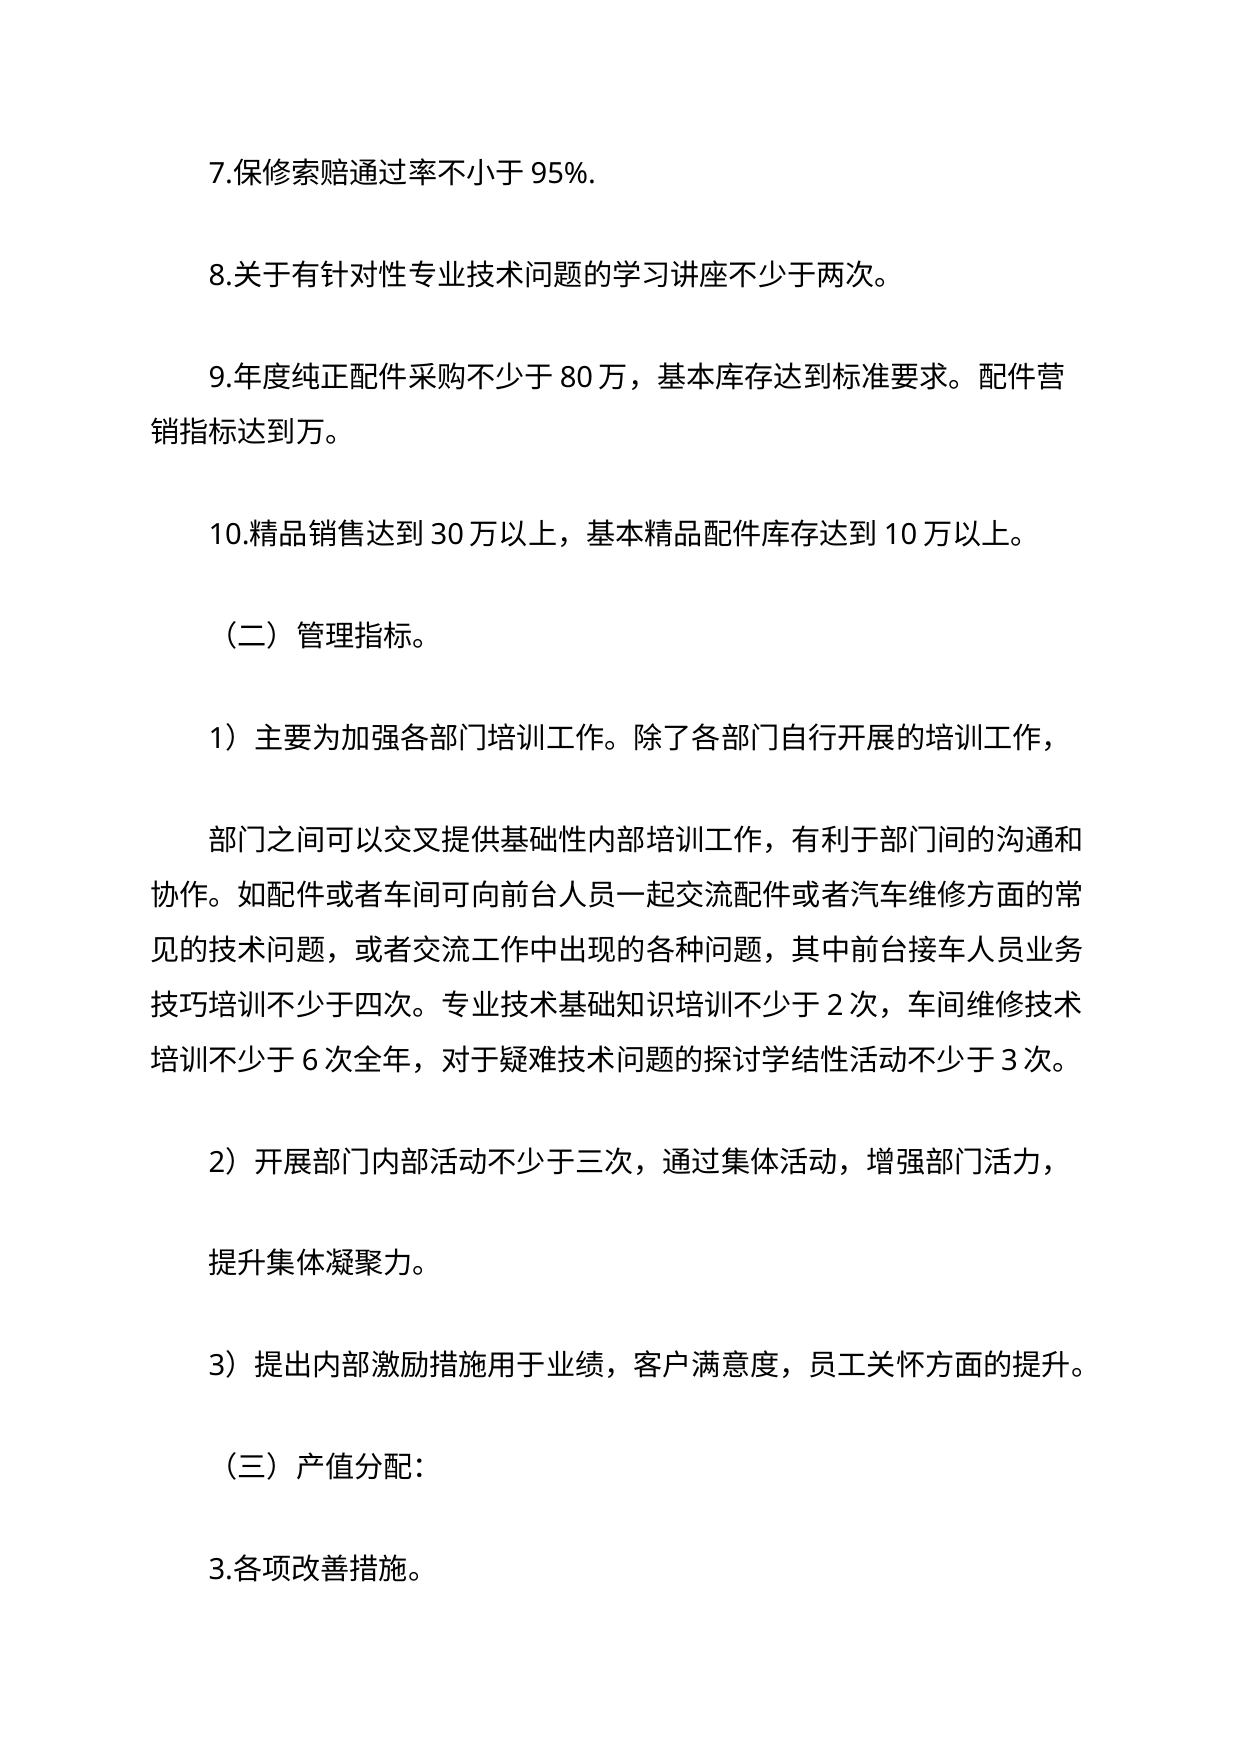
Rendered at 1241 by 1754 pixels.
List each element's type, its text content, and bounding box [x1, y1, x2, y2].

text 3.各项改善措施。 [150, 1546, 1090, 1588]
text 1）主要为加强各部门培训工作。除了各部门自行开展的培训工作， [150, 714, 1090, 757]
text 部门之间可以交叉提供基础性内部培训工作，有利于部门间的沟通和协作。如配件或者车间可向前台人员一起交流配件或者汽车维修方面的常见的技术问题，或者交流工作中出现的各种问题，其中前台接车人员业务技巧培训不少于四次。专业技术基础知识培训不少于2次，车间维修技术培训不少于6次全年，对于疑难技术问题的探讨学结性活动不少于3次。 [150, 816, 1090, 1078]
text 10.精品销售达到30万以上，基本精品配件库存达到10万以上。 [150, 511, 1090, 553]
text （二）管理指标。 [150, 613, 1090, 655]
text 2）开展部门内部活动不少于三次，通过集体活动，增强部门活力， [150, 1138, 1090, 1181]
text 提升集体凝聚力。 [150, 1240, 1090, 1282]
text 3）提出内部激励措施用于业绩，客户满意度，员工关怀方面的提升。 [150, 1342, 1090, 1384]
text 7.保修索赔通过率不小于95%. [150, 150, 1090, 192]
text 9.年度纯正配件采购不少于80万，基本库存达到标准要求。配件营销指标达到万。 [150, 354, 1090, 451]
text 8.关于有针对性专业技术问题的学习讲座不少于两次。 [150, 252, 1090, 294]
text （三）产值分配： [150, 1444, 1090, 1486]
